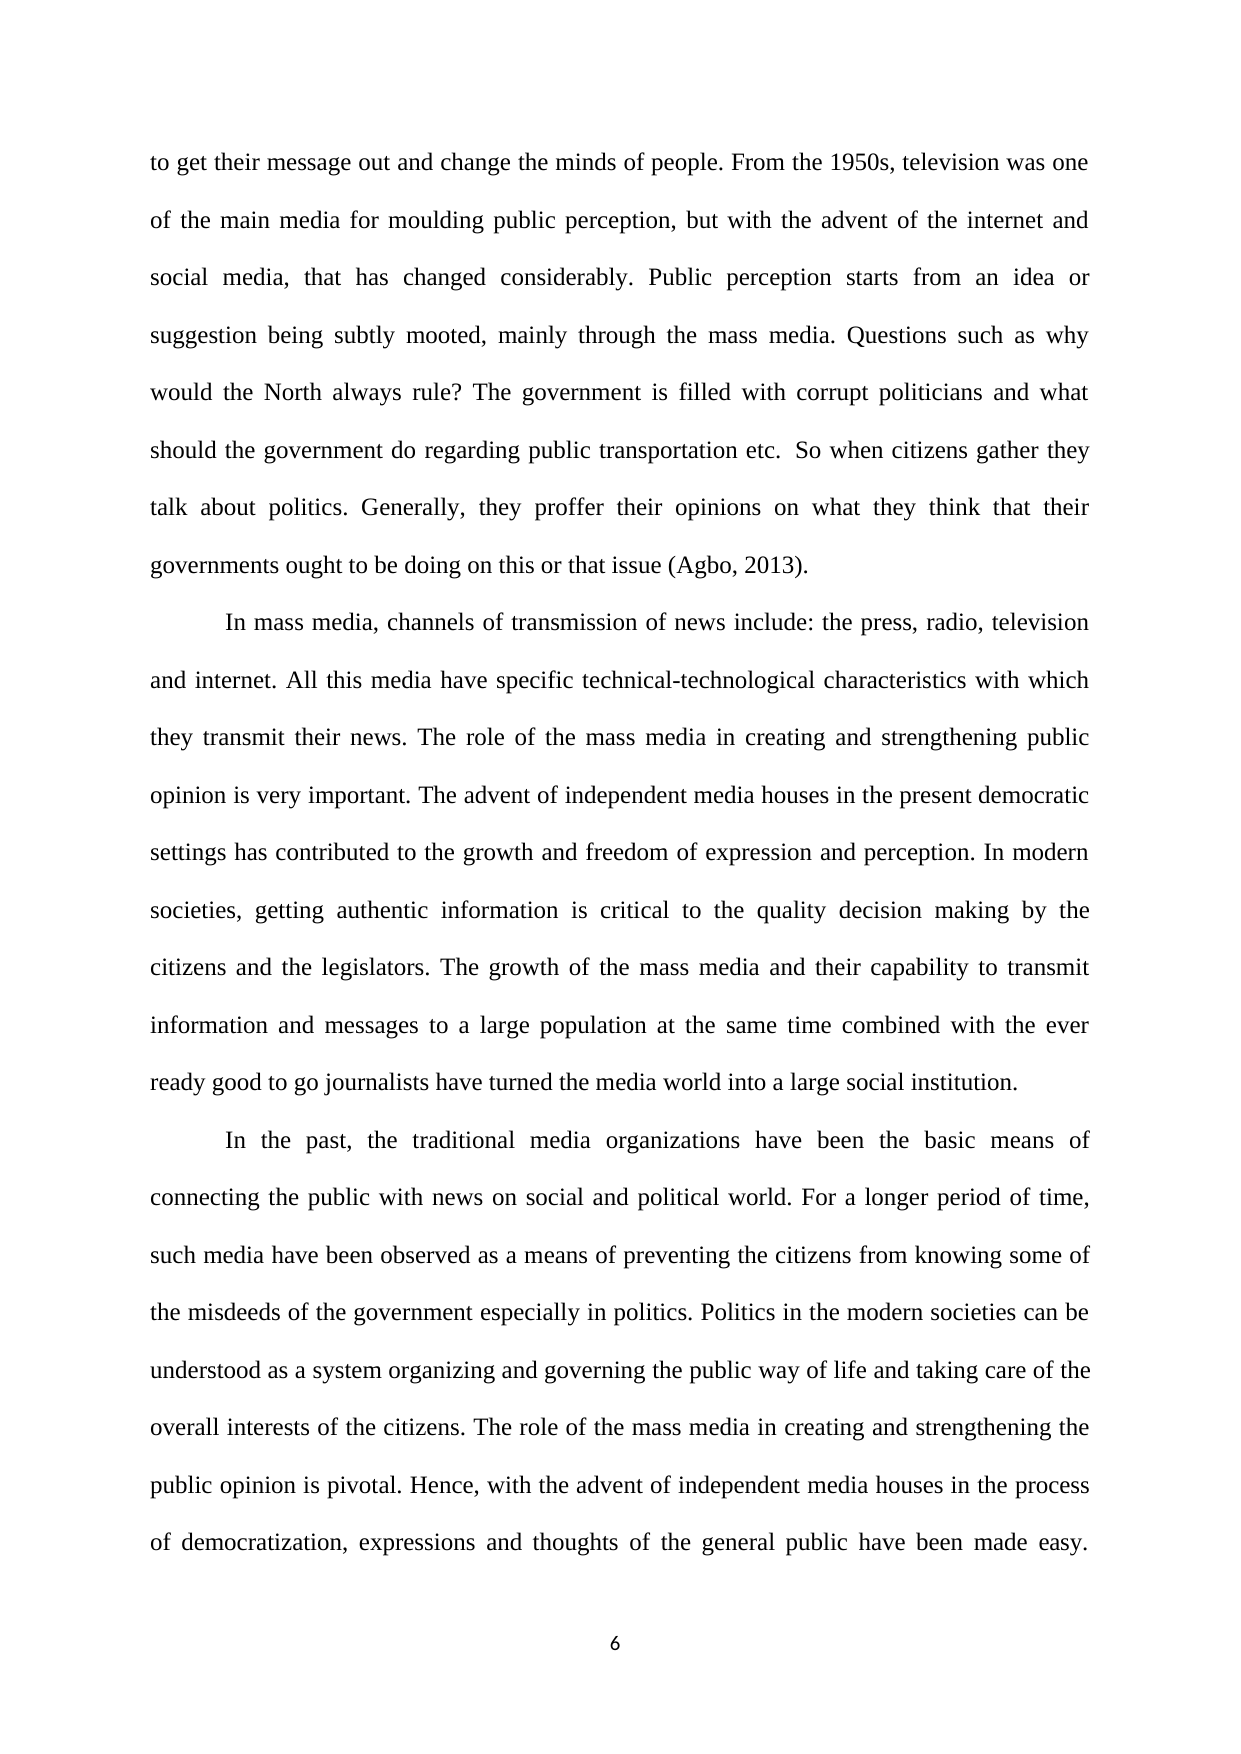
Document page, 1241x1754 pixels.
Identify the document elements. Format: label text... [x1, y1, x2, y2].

text to get their message out and change the minds of people. From the 1950s, television was one of the main media for moulding public perception, but with the advent of the internet and social media, that has changed considerably. Public perception starts from an idea or suggestion being subtly mooted, mainly through the mass media. Questions such as why would the North always rule? The government is filled with corrupt politicians and what should the government do regarding public transportation etc. So when citizens gather they talk about politics. Generally, they proffer their opinions on what they think that their governments ought to be doing on this or that issue (Agbo, 2013). [150, 147, 1091, 578]
text In mass media, channels of transmission of news include: the press, radio, television and internet. All this media have specific technical-technological characteristics with which they transmit their news. The role of the mass media in creating and strengthening public opinion is very important. The advent of independent media houses in the present democratic settings has contributed to the growth and freedom of expression and perception. In modern societies, getting authentic information is critical to the quality decision making by the citizens and the legislators. The growth of the mass media and their capability to transmit information and messages to a large population at the same time combined with the ever ready good to go journalists have turned the media world into a large social institution. [150, 607, 1091, 1096]
text In the past, the traditional media organizations have been the basic means of connecting the public with news on social and political world. For a longer period of time, such media have been observed as a means of preventing the citizens from knowing some of the misdeeds of the government especially in politics. Politics in the modern societies can be understood as a system organizing and governing the public way of life and taking care of the overall interests of the citizens. The role of the mass media in creating and strengthening the public opinion is pivotal. Hence, with the advent of independent media houses in the process of democratization, expressions and thoughts of the general public have been made easy. [150, 1125, 1091, 1556]
